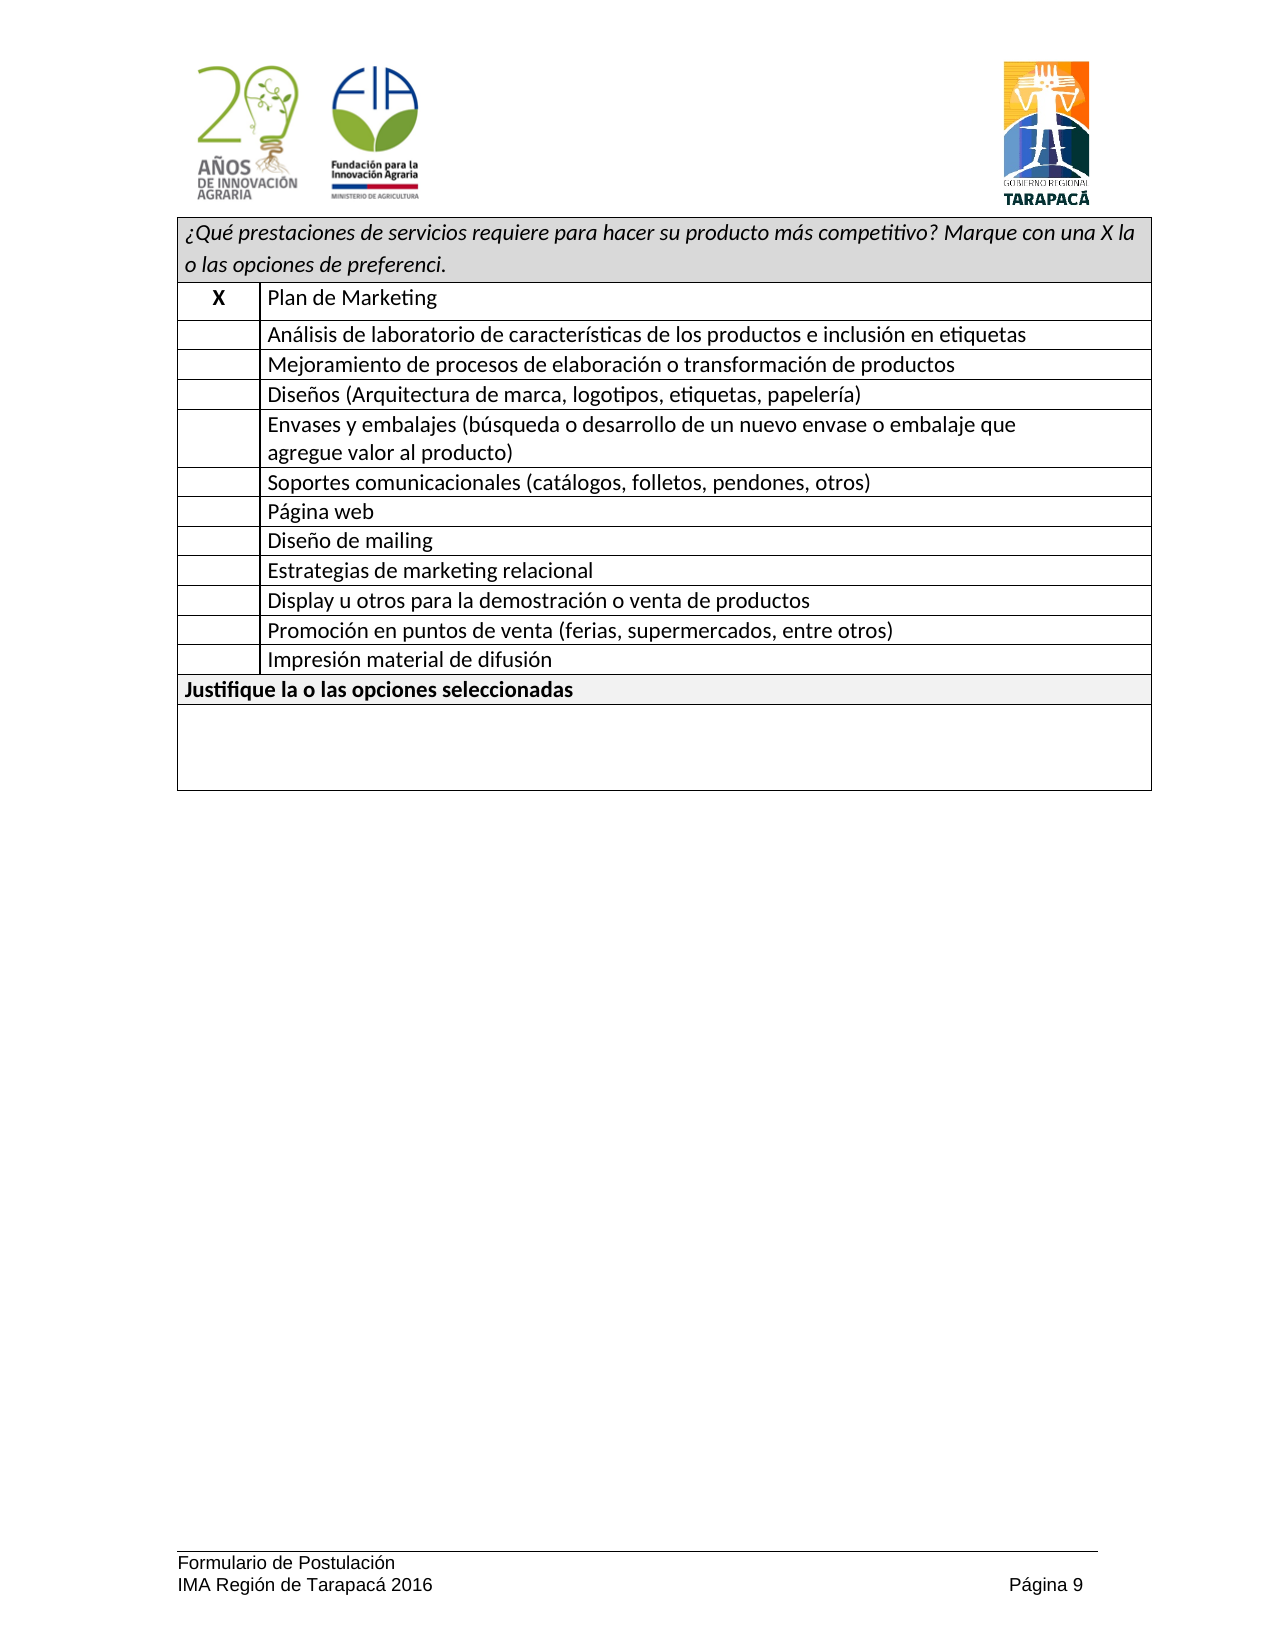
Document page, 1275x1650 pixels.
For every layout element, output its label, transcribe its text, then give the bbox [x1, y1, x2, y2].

table_cell [178, 380, 259, 409]
table_cell [178, 616, 259, 644]
table_cell Impresión material de difusión [261, 645, 1151, 674]
table_cell Promoción en puntos de venta (ferias, supermercados, entre otros) [261, 616, 1151, 644]
table_cell [178, 705, 1151, 790]
table_cell Análisis de laboratorio de características de los productos e inclusión en etiquetas [261, 321, 1151, 349]
table_cell X [178, 283, 259, 319]
picture [176, 37, 440, 205]
table_cell Diseños (Arquitectura de marca, logotipos, etiquetas, papelería) [261, 380, 1151, 409]
table_cell [178, 468, 259, 496]
table_cell [178, 321, 259, 349]
table_header ACTIVIDADES: ¿Qué prestaciones de servicios requiere para hacer su producto más competitivo? Marque con una X la o las opciones de preferenci. [178, 218, 1151, 282]
table_cell Envases y embalajes (búsqueda o desarrollo de un nuevo envase o embalaje que agregue valor al producto) [261, 410, 1151, 467]
table_cell Diseño de mailing [261, 527, 1151, 555]
table_cell [178, 410, 259, 467]
table_cell [178, 497, 259, 526]
table_cell Página web [261, 497, 1151, 526]
table_cell Estrategias de marketing relacional [261, 556, 1151, 585]
table_cell [178, 556, 259, 585]
table_cell Display u otros para la demostración o venta de productos [261, 586, 1151, 615]
table_cell Soportes comunicacionales (catálogos, folletos, pendones, otros) [261, 468, 1151, 496]
table_cell [178, 527, 259, 555]
table_cell Plan de Marketing [261, 283, 1151, 319]
table_cell [178, 350, 259, 379]
table_cell [178, 645, 259, 674]
table_cell Mejoramiento de procesos de elaboración o transformación de productos [261, 350, 1151, 379]
table_cell [178, 586, 259, 615]
picture [1001, 59, 1090, 206]
table_cell Justifique la o las opciones seleccionadas [178, 675, 1151, 704]
